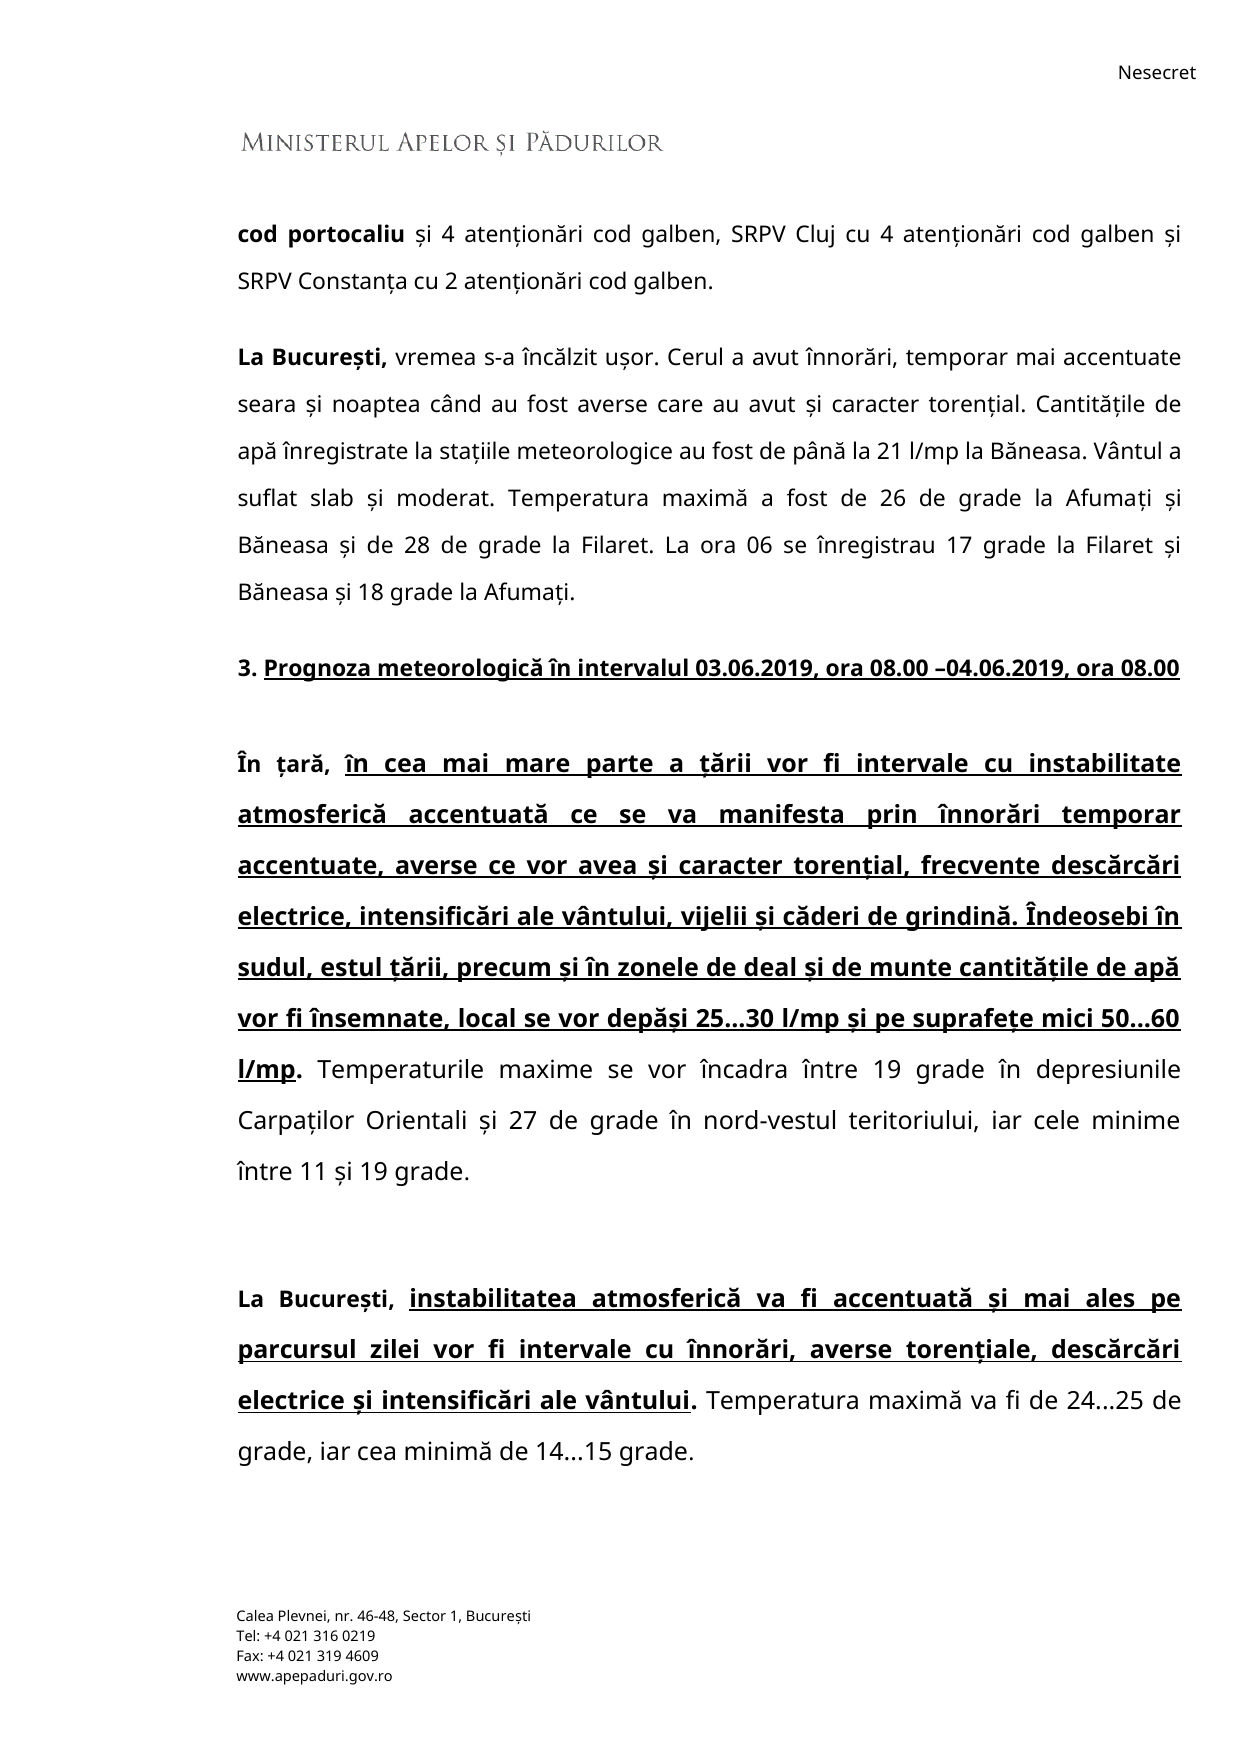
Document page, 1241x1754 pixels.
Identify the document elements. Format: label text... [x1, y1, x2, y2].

text În ţară, în cea mai mare parte a țării vor fi intervale cu instabilitate atmosferică accentuată ce se va manifesta prin înnorări temporar accentuate, averse ce vor avea și caracter torențial, frecvente descărcări electrice, intensificări ale vântului, vijelii și căderi de grindină. Îndeosebi în sudul, estul țării, precum și în zonele de deal și de munte cantitățile de apă vor fi însemnate, local se vor depăși 25...30 l/mp și pe suprafețe mici 50...60 l/mp. Temperaturile maxime se vor încadra între 19 grade în depresiunile Carpaților Orientali și 27 de grade în nord-vestul teritoriului, iar cele minime între 11 și 19 grade. [237, 826, 1182, 927]
text La Bucureşti, instabilitatea atmosferică va fi accentuată și mai ales pe parcursul zilei vor fi intervale cu înnorări, averse torențiale, descărcări electrice și intensificări ale vântului. Temperatura maximă va fi de 24...25 de grade, iar cea minimă de 14...15 grade. [237, 1362, 1182, 1468]
text La Bucureşti, vremea s-a încălzit ușor. Cerul a avut înnorări, temporar mai accentuate seara și noaptea când au fost averse care au avut și caracter torențial. Cantitățile de apă înregistrate la stațiile meteorologice au fost de până la 21 l/mp la Băneasa. Vântul a suflat slab și moderat. Temperatura maximă a fost de 26 de grade la Afumați și Băneasa și de 28 de grade la Filaret. La ora 06 se înregistrau 17 grade la Filaret și Băneasa și 18 grade la Afumați. [237, 341, 1182, 607]
text 3. Prognoza meteorologică în intervalul 03.06.2019, ora 08.00 –04.06.2019, ora 08.00 [238, 651, 1182, 683]
text La Bucureşti, instabilitatea atmosferică va fi accentuată și mai ales pe parcursul zilei vor fi intervale cu înnorări, averse torențiale, descărcări electrice și intensificări ale vântului. Temperatura maximă va fi de 24...25 de grade, iar cea minimă de 14...15 grade. [237, 1281, 1182, 1361]
text În ţară, în cea mai mare parte a țării vor fi intervale cu instabilitate atmosferică accentuată ce se va manifesta prin înnorări temporar accentuate, averse ce vor avea și caracter torențial, frecvente descărcări electrice, intensificări ale vântului, vijelii și căderi de grindină. Îndeosebi în sudul, estul țării, precum și în zonele de deal și de munte cantitățile de apă vor fi însemnate, local se vor depăși 25...30 l/mp și pe suprafețe mici 50...60 l/mp. Temperaturile maxime se vor încadra între 19 grade în depresiunile Carpaților Orientali și 27 de grade în nord-vestul teritoriului, iar cele minime între 11 și 19 grade. [237, 928, 1182, 1188]
text În ţară, în cea mai mare parte a țării vor fi intervale cu instabilitate atmosferică accentuată ce se va manifesta prin înnorări temporar accentuate, averse ce vor avea și caracter torențial, frecvente descărcări electrice, intensificări ale vântului, vijelii și căderi de grindină. Îndeosebi în sudul, estul țării, precum și în zonele de deal și de munte cantitățile de apă vor fi însemnate, local se vor depăși 25...30 l/mp și pe suprafețe mici 50...60 l/mp. Temperaturile maxime se vor încadra între 19 grade în depresiunile Carpaților Orientali și 27 de grade în nord-vestul teritoriului, iar cele minime între 11 și 19 grade. [237, 745, 1182, 825]
picture [236, 84, 668, 202]
